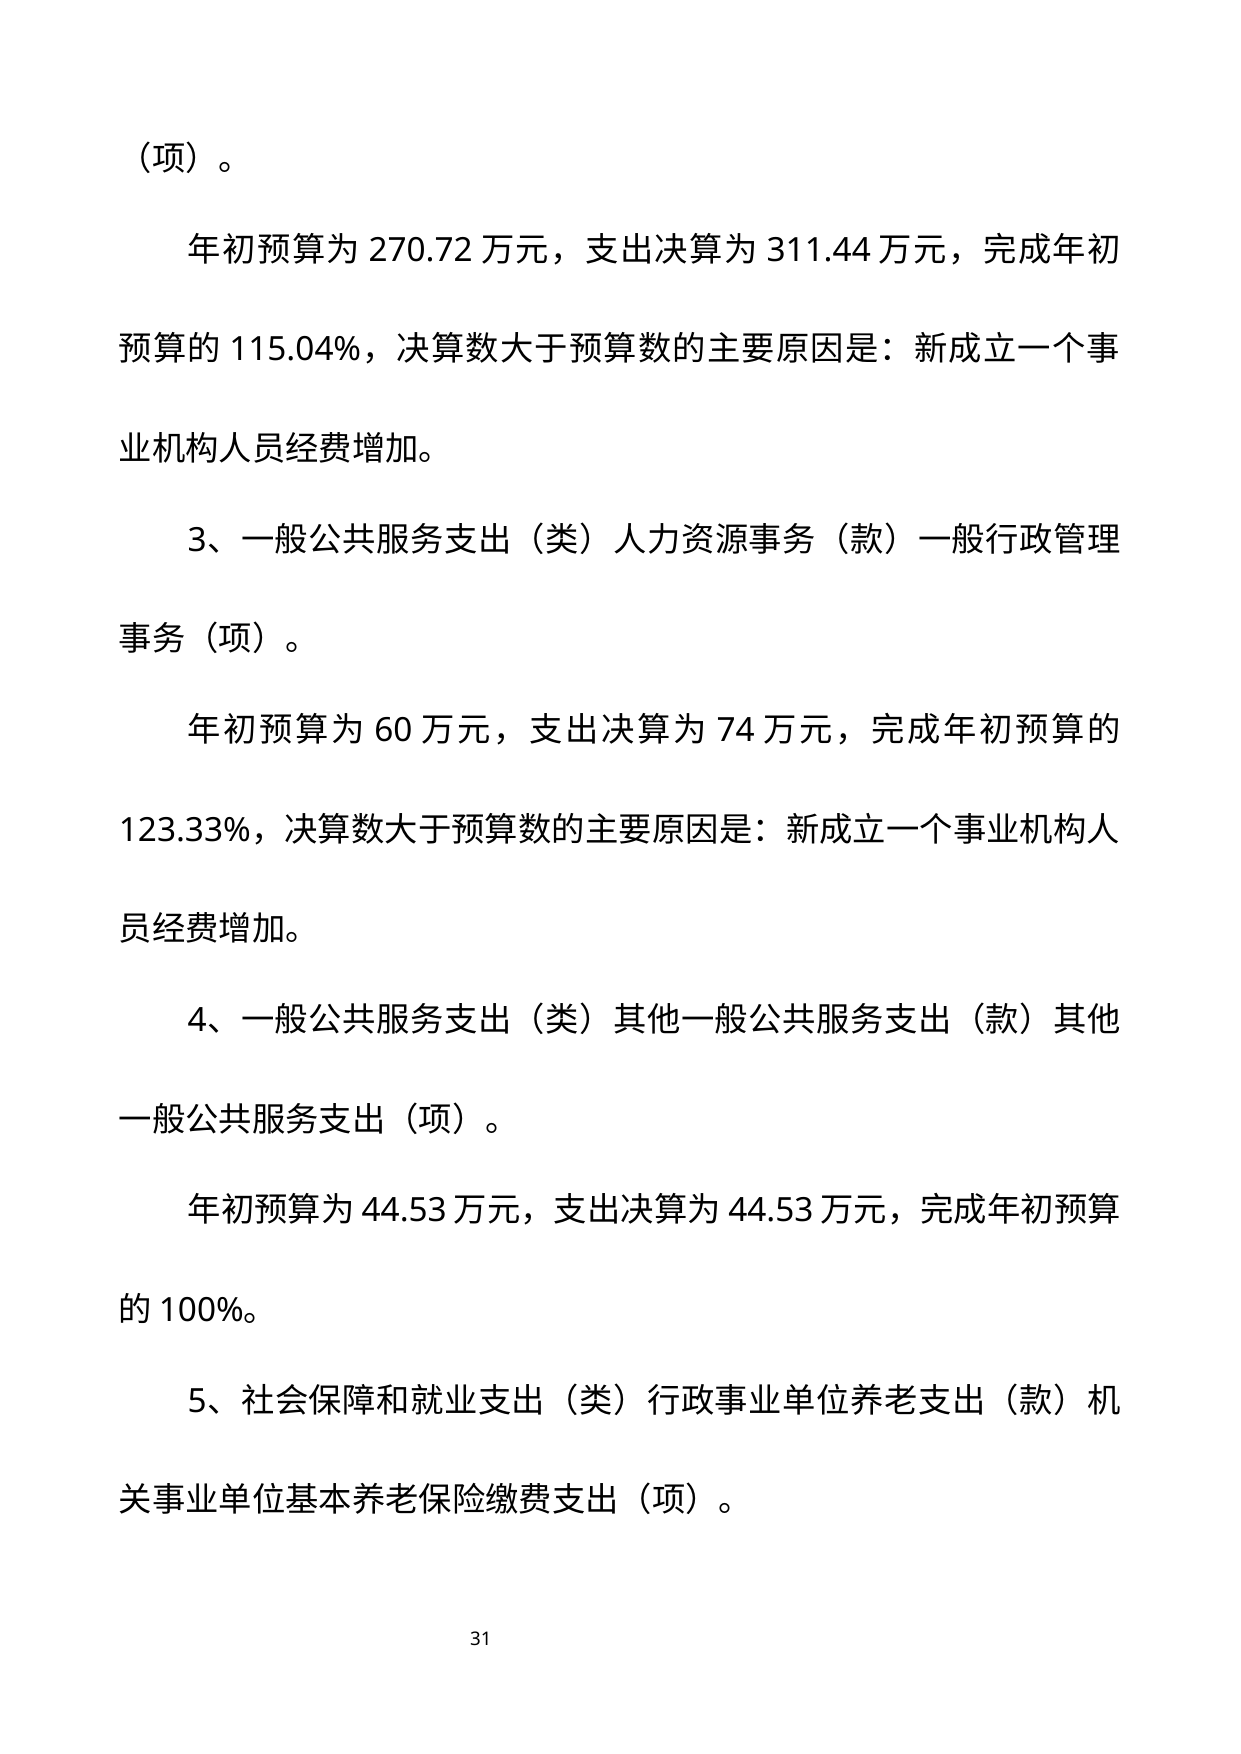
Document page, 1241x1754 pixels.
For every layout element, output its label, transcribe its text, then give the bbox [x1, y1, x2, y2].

text 5、社会保障和就业支出（类）行政事业单位养老支出（款）机关事业单位基本养老保险缴费支出（项）。 [119, 1364, 1121, 1531]
text 年初预算为60万元，支出决算为74万元，完成年初预算的123.33%，决算数大于预算数的主要原因是：新成立一个事业机构人员经费增加。 [119, 694, 1121, 959]
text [119, 123, 1121, 189]
text 3、一般公共服务支出（类）人力资源事务（款）一般行政管理事务（项）。 [119, 503, 1121, 669]
text 年初预算为270.72万元，支出决算为311.44万元，完成年初预算的115.04%，决算数大于预算数的主要原因是：新成立一个事业机构人员经费增加。 [119, 213, 1121, 479]
text 4、一般公共服务支出（类）其他一般公共服务支出（款）其他一般公共服务支出（项）。 [119, 984, 1121, 1150]
text 年初预算为44.53万元，支出决算为44.53万元，完成年初预算的100%。 [119, 1174, 1121, 1340]
